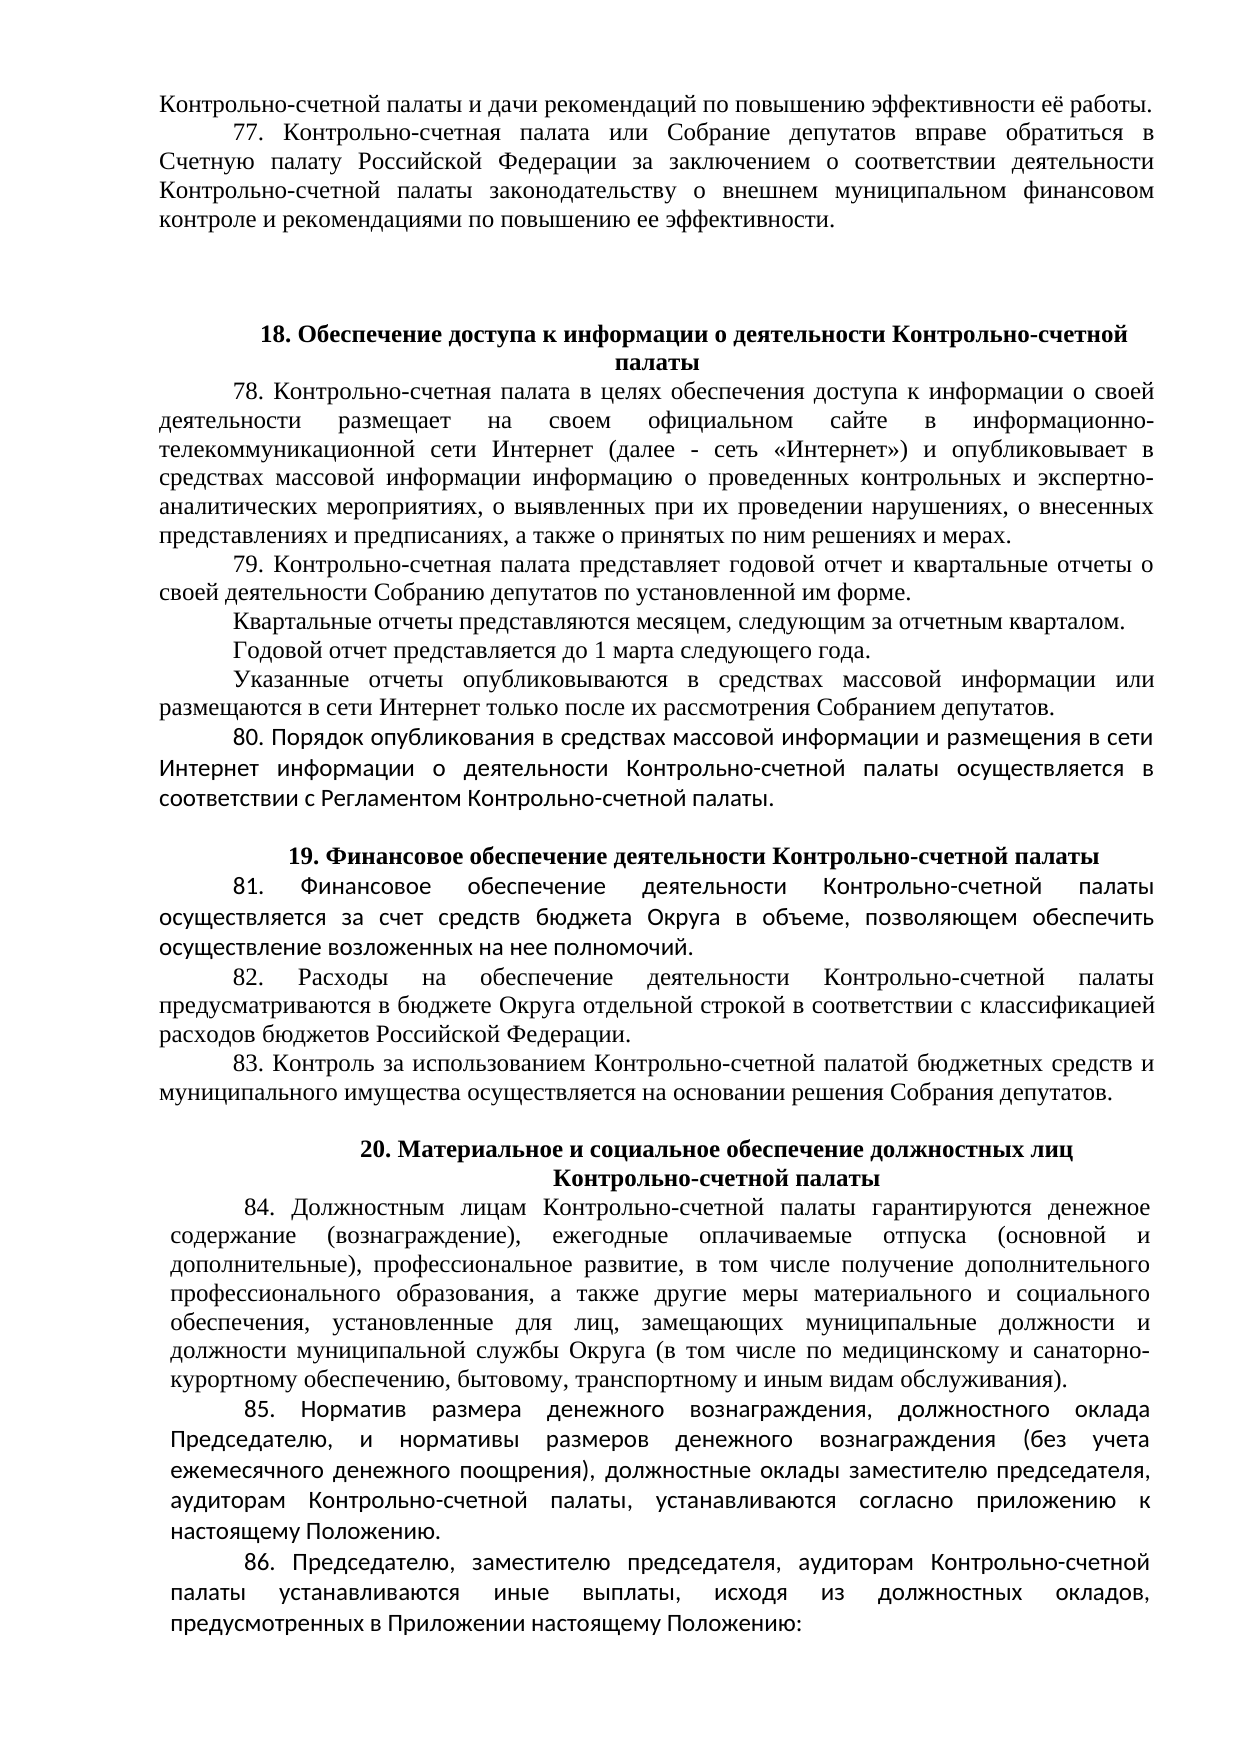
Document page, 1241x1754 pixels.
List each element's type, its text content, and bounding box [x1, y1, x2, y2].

table_cell 77. Контрольно-счетная палата или Собрание депутатов вправе обратиться в Счетную палату Российской Федерации за заключением о соответствии деятельности Контрольно-счетной палаты законодательству о внешнем муниципальном финансовом контроле и рекомендациями по повышению ее эффективности. [148, 118, 1166, 319]
table_cell 78. Контрольно-счетная палата в целях обеспечения доступа к информации о своей деятельности размещает на своем официальном сайте в информационно-телекоммуникационной сети Интернет (далее - сеть «Интернет») и опубликовывает в средствах массовой информации информацию о проведенных контрольных и экспертно-аналитических мероприятиях, о выявленных при их проведении нарушениях, о внесенных представлениях и предписаниях, а также о принятых по ним решениях и мерах. [148, 376, 1166, 549]
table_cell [148, 89, 1166, 117]
table_cell 81. Финансовое обеспечение деятельности Контрольно-счетной палаты осуществляется за счет средств бюджета Округа в объеме, позволяющем обеспечить осуществление возложенных на нее полномочий. [148, 870, 1166, 962]
table_cell 80. Порядок опубликования в средствах массовой информации и размещения в сети Интернет информации о деятельности Контрольно-счетной палаты осуществляется в соответствии с Регламентом Контрольно-счетной палаты. [148, 721, 1166, 841]
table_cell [148, 1048, 1166, 1637]
table_cell 19. Финансовое обеспечение деятельности Контрольно-счетной палаты [148, 841, 1166, 870]
table_cell 18. Обеспечение доступа к информации о деятельности Контрольно-счетной палаты [148, 319, 1166, 376]
table_cell 82. Расходы на обеспечение деятельности Контрольно-счетной палаты предусматриваются в бюджете Округа отдельной строкой в соответствии с классификацией расходов бюджетов Российской Федерации. [148, 962, 1166, 1048]
table_cell 79. Контрольно-счетная палата представляет годовой отчет и квартальные отчеты о своей деятельности Собранию депутатов по установленной им форме. Квартальные отчеты представляются месяцем, следующим за отчетным кварталом. Годовой отчет представляется до 1 марта следующего года. Указанные отчеты опубликовываются в средствах массовой информации или размещаются в сети Интернет только после их рассмотрения Собранием депутатов. [148, 549, 1166, 721]
